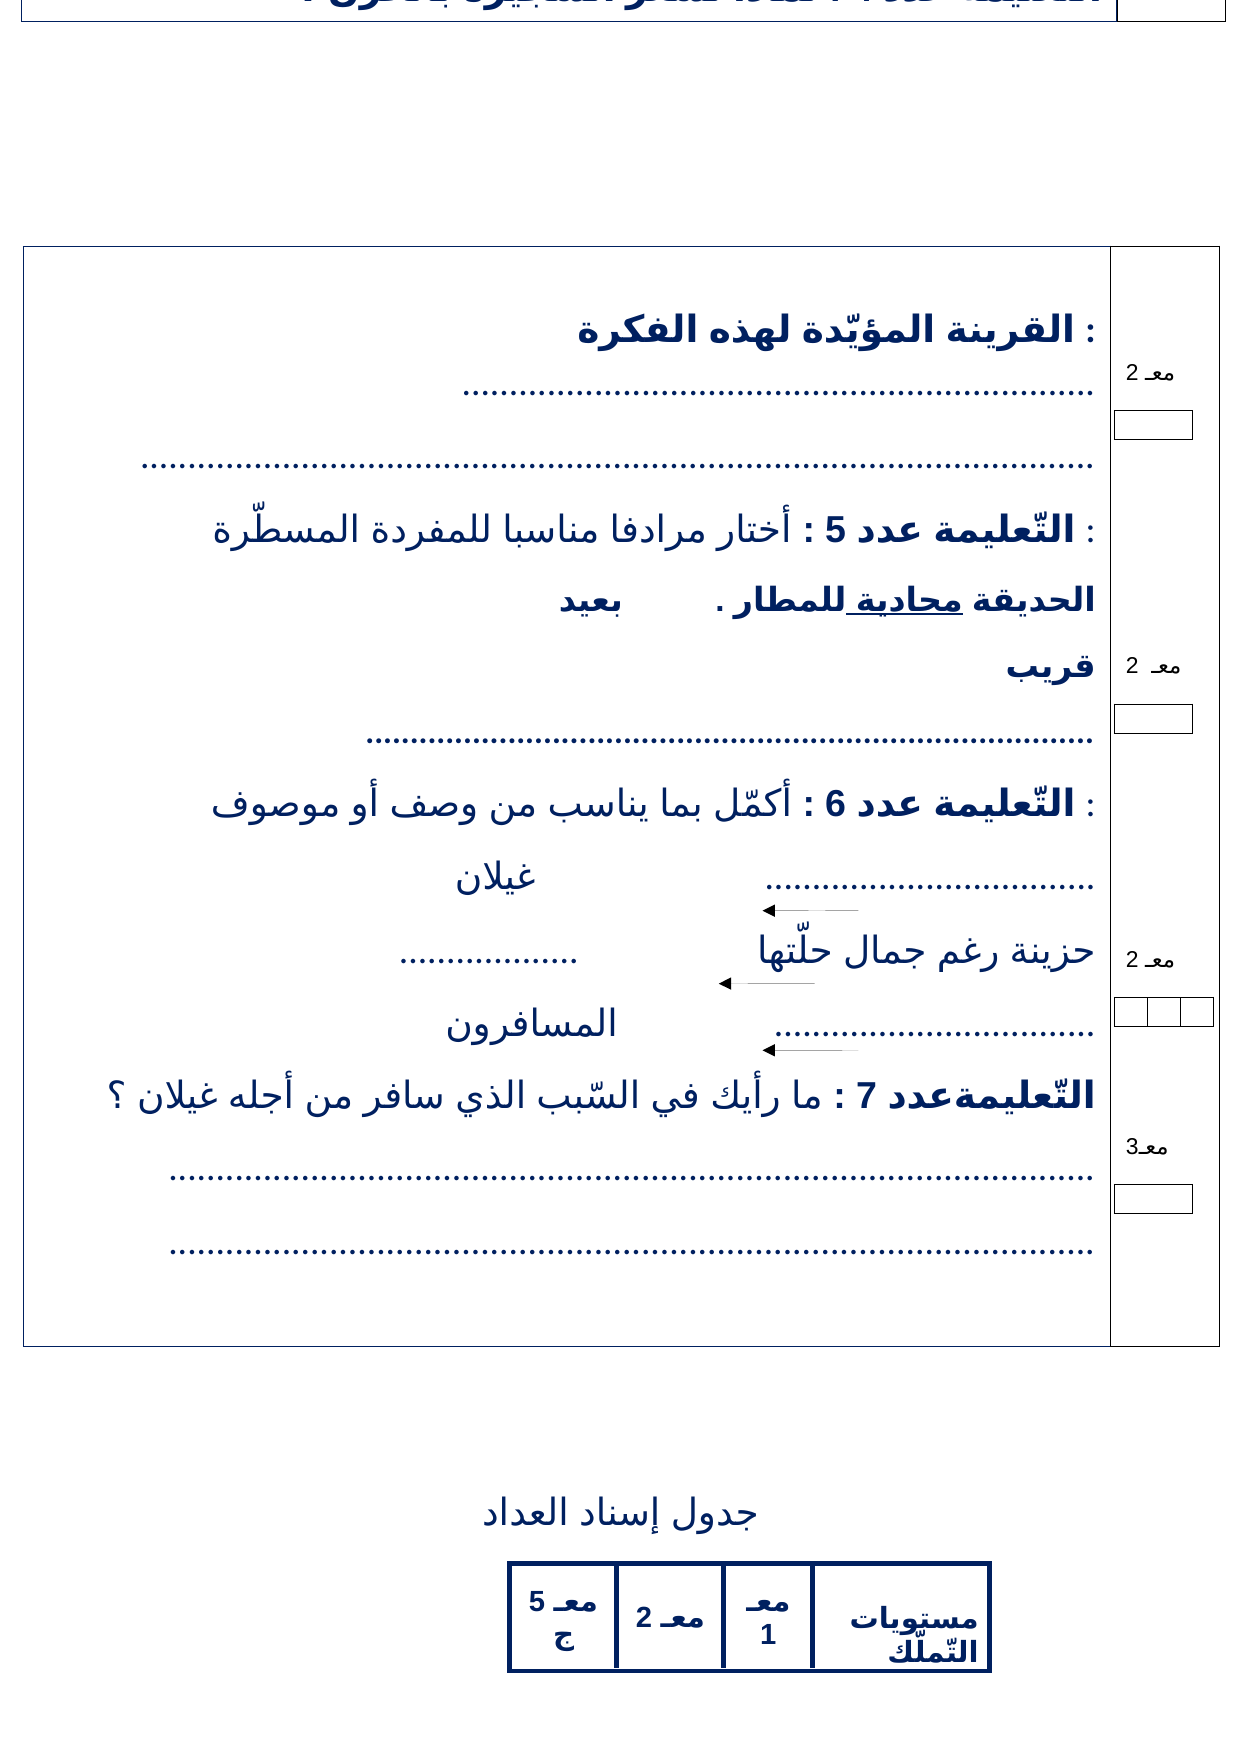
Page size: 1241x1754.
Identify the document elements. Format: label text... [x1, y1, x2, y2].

table_header مستويات التّملّك [815, 1566, 987, 1668]
table_header معـ 2 [619, 1566, 721, 1668]
table_header معـ 5 ج [512, 1566, 614, 1668]
text جدول إسناد العداد [59, 1491, 1181, 1534]
table_header معـ 1 [726, 1566, 810, 1668]
